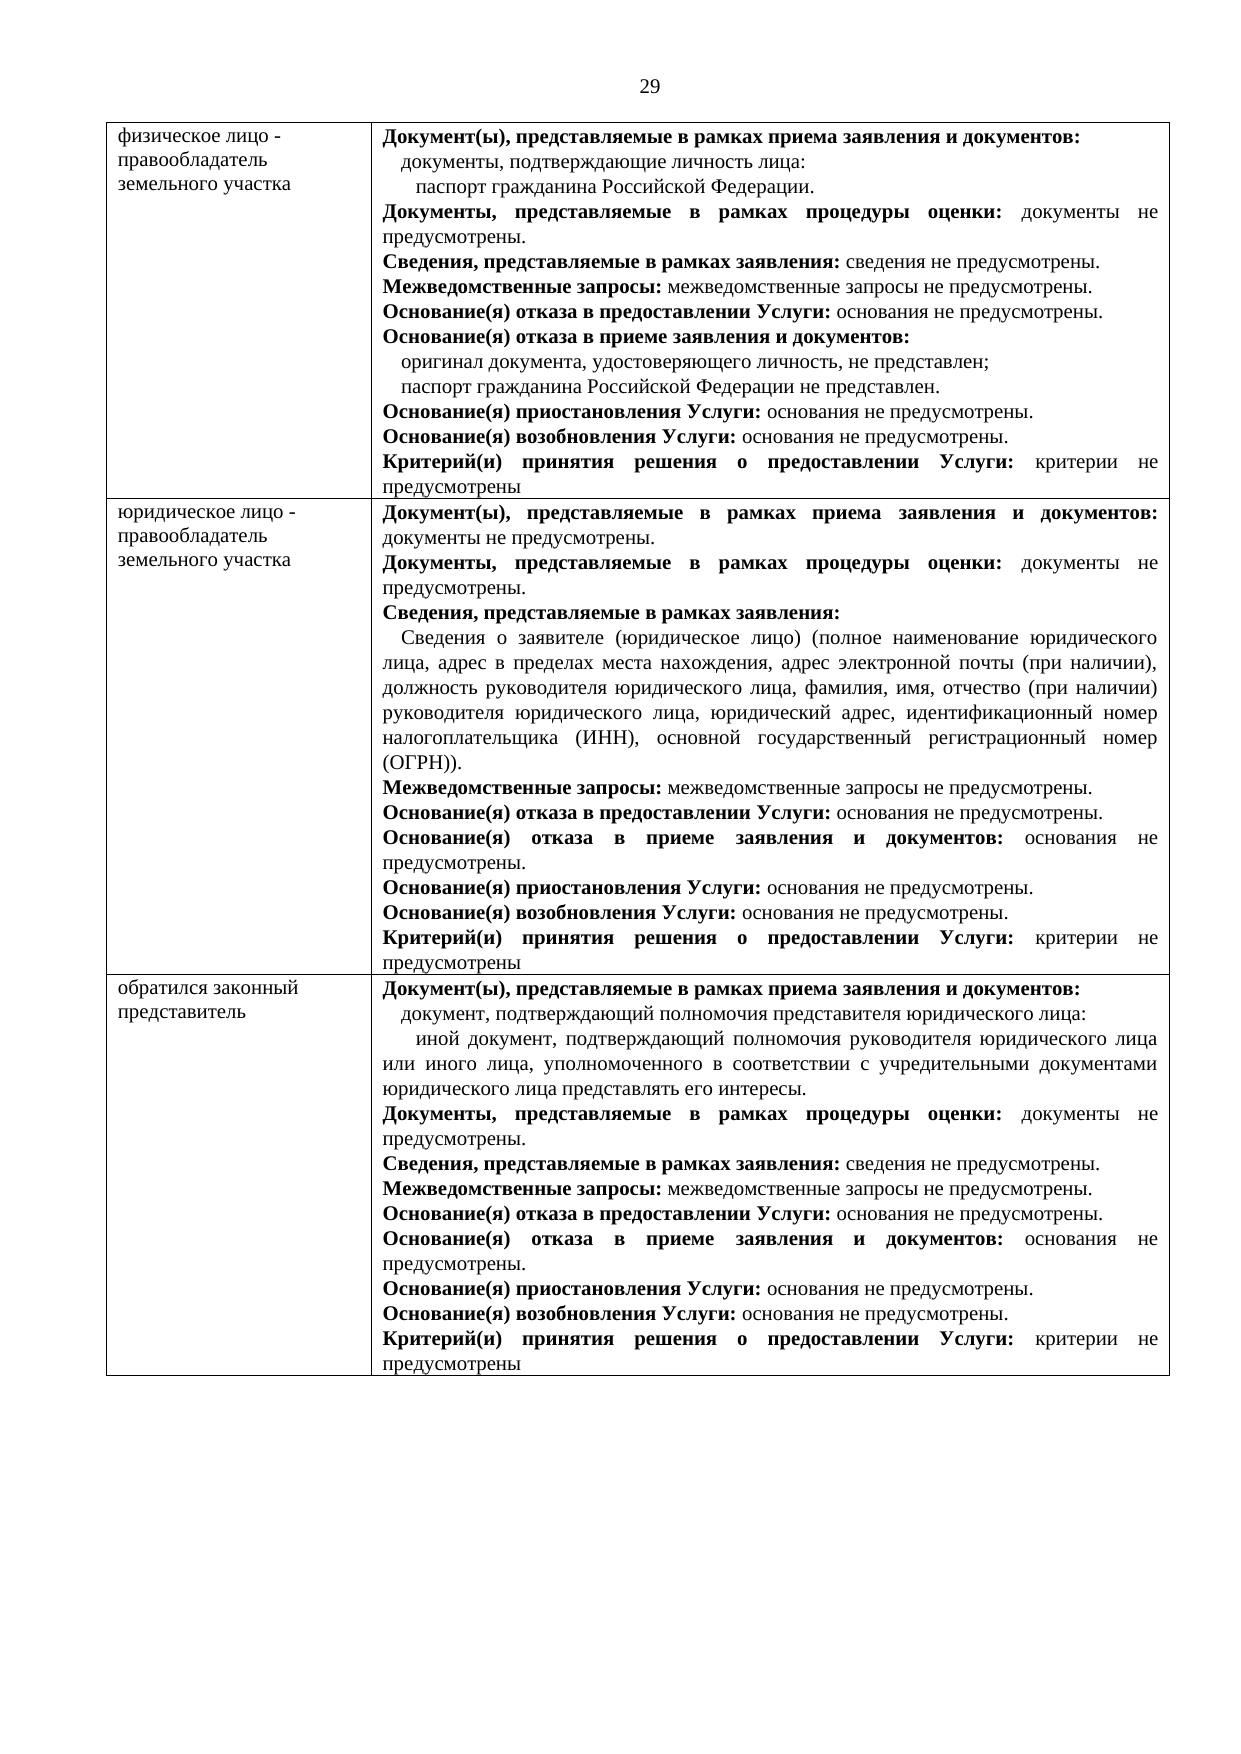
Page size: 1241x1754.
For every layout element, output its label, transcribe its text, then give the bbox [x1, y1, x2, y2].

table_cell Документ(ы), представляемые в рамках приема заявления и документов: документы не предусмотрены. Документы, представляемые в рамках процедуры оценки: документы не предусмотрены. Сведения, представляемые в рамках заявления: Сведения о заявителе (юридическое лицо) (полное наименование юридического лица, адрес в пределах места нахождения, адрес электронной почты (при наличии), должность руководителя юридического лица, фамилия, имя, отчество (при наличии) руководителя юридического лица, юридический адрес, идентификационный номер налогоплательщика (ИНН), основной государственный регистрационный номер (ОГРН)). Межведомственные запросы: межведомственные запросы не предусмотрены. Основание(я) отказа в предоставлении Услуги: основания не предусмотрены. Основание(я) отказа в приеме заявления и документов: основания не предусмотрены. Основание(я) приостановления Услуги: основания не предусмотрены. Основание(я) возобновления Услуги: основания не предусмотрены. Критерий(и) принятия решения о предоставлении Услуги: критерии не предусмотрены [372, 499, 1169, 974]
table_cell Документ(ы), представляемые в рамках приема заявления и документов: документ, подтверждающий полномочия представителя юридического лица: иной документ, подтверждающий полномочия руководителя юридического лица или иного лица, уполномоченного в соответствии с учредительными документами юридического лица представлять его интересы. Документы, представляемые в рамках процедуры оценки: документы не предусмотрены. Сведения, представляемые в рамках заявления: сведения не предусмотрены. Межведомственные запросы: межведомственные запросы не предусмотрены. Основание(я) отказа в предоставлении Услуги: основания не предусмотрены. Основание(я) отказа в приеме заявления и документов: основания не предусмотрены. Основание(я) приостановления Услуги: основания не предусмотрены. Основание(я) возобновления Услуги: основания не предусмотрены. Критерий(и) принятия решения о предоставлении Услуги: критерии не предусмотрены [372, 975, 1169, 1375]
table_cell Документ(ы), представляемые в рамках приема заявления и документов: документы, подтверждающие личность лица: паспорт гражданина Российской Федерации. Документы, представляемые в рамках процедуры оценки: документы не предусмотрены. Сведения, представляемые в рамках заявления: сведения не предусмотрены. Межведомственные запросы: межведомственные запросы не предусмотрены. Основание(я) отказа в предоставлении Услуги: основания не предусмотрены. Основание(я) отказа в приеме заявления и документов: оригинал документа, удостоверяющего личность, не представлен; паспорт гражданина Российской Федерации не представлен. Основание(я) приостановления Услуги: основания не предусмотрены. Основание(я) возобновления Услуги: основания не предусмотрены. Критерий(и) принятия решения о предоставлении Услуги: критерии не предусмотрены [372, 123, 1169, 498]
table_cell физическое лицо - правообладатель земельного участка [107, 123, 371, 498]
table_cell обратился законный представитель [107, 975, 371, 1375]
table_cell юридическое лицо - правообладатель земельного участка [107, 499, 371, 974]
